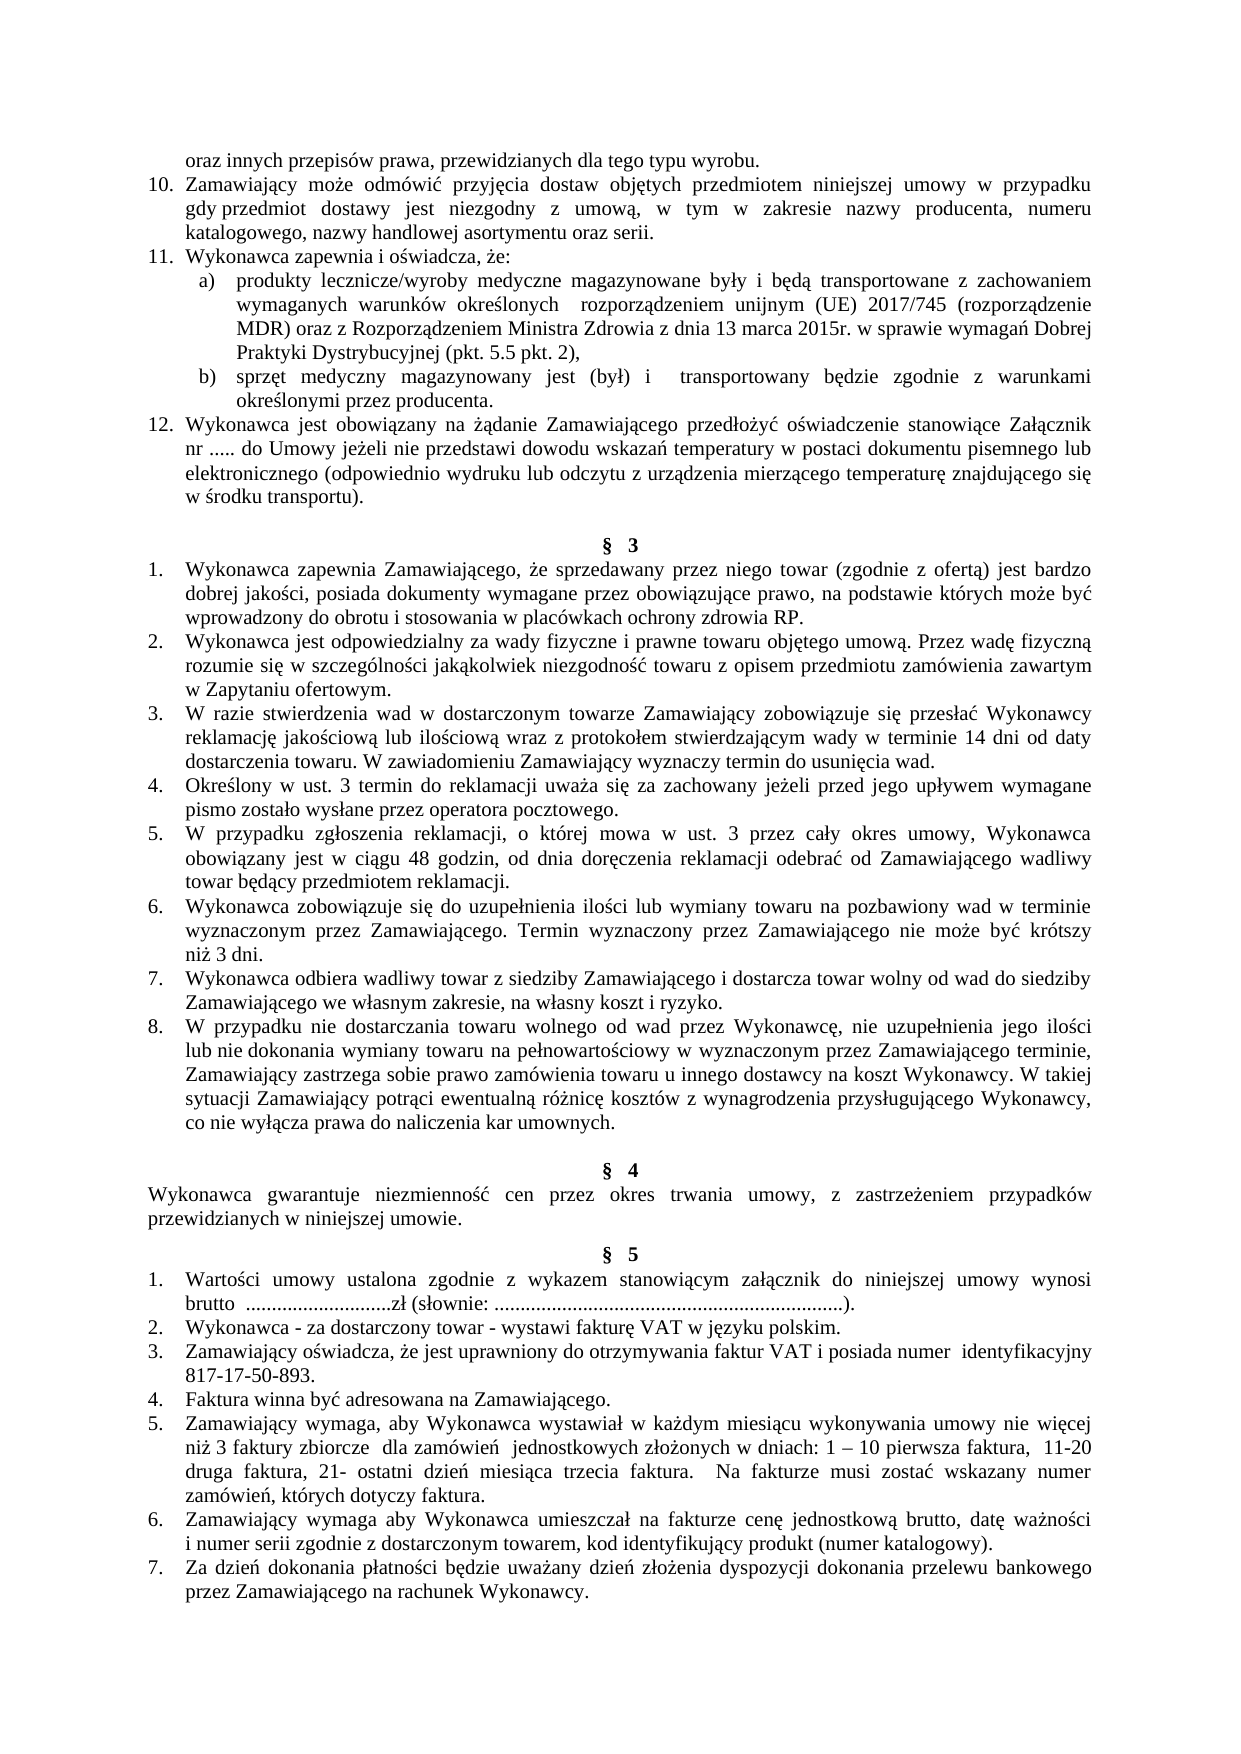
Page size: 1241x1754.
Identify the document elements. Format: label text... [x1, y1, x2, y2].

list Wykonawca jest odpowiedzialny za wady fizyczne i prawne towaru objętego umową. Przez wadę fizyczną rozumie się w szczególności jakąkolwiek niezgodność towaru z opisem przedmiotu zamówienia zawartym w Zapytaniu ofertowym. [148, 629, 1093, 701]
text § 5 [148, 1242, 1093, 1266]
text Wykonawca gwarantuje niezmienność cen przez okres trwania umowy, z zastrzeżeniem przypadków przewidzianych w niniejszej umowie. [148, 1182, 1093, 1230]
text § 3 [148, 533, 1093, 557]
list W przypadku zgłoszenia reklamacji, o której mowa w ust. 3 przez cały okres umowy, Wykonawca obowiązany jest w ciągu 48 godzin, od dnia doręczenia reklamacji odebrać od Zamawiającego wadliwy towar będący przedmiotem reklamacji. [148, 821, 1093, 893]
list Wykonawca zapewnia i oświadcza, że: [148, 244, 1093, 268]
list Zamawiający oświadcza, że jest uprawniony do otrzymywania faktur VAT i posiada numer identyfikacyjny 817-17-50-893. [148, 1339, 1093, 1387]
text § 4 [148, 1158, 1093, 1182]
list Za dzień dokonania płatności będzie uważany dzień złożenia dyspozycji dokonania przelewu bankowego przez Zamawiającego na rachunek Wykonawcy. [148, 1555, 1093, 1603]
list Wykonawca jest obowiązany na żądanie Zamawiającego przedłożyć oświadczenie stanowiące Załącznik nr ..... do Umowy jeżeli nie przedstawi dowodu wskazań temperatury w postaci dokumentu pisemnego lub elektronicznego (odpowiednio wydruku lub odczytu z urządzenia mierzącego temperaturę znajdującego się w środku transportu). [148, 412, 1093, 508]
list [148, 148, 1093, 172]
list Wykonawca odbiera wadliwy towar z siedziby Zamawiającego i dostarcza towar wolny od wad do siedziby Zamawiającego we własnym zakresie, na własny koszt i ryzyko. [148, 966, 1093, 1014]
list Wartości umowy ustalona zgodnie z wykazem stanowiącym załącznik do niniejszej umowy wynosi brutto ............................zł (słownie: ...................................................................). [148, 1266, 1093, 1314]
list Wykonawca - za dostarczony towar - wystawi fakturę VAT w języku polskim. [148, 1314, 1093, 1339]
list W razie stwierdzenia wad w dostarczonym towarze Zamawiający zobowiązuje się przesłać Wykonawcy reklamację jakościową lub ilościową wraz z protokołem stwierdzającym wady w terminie 14 dni od daty dostarczenia towaru. W zawiadomieniu Zamawiający wyznaczy termin do usunięcia wad. [148, 701, 1093, 773]
list Wykonawca zobowiązuje się do uzupełnienia ilości lub wymiany towaru na pozbawiony wad w terminie wyznaczonym przez Zamawiającego. Termin wyznaczony przez Zamawiającego nie może być krótszy niż 3 dni. [148, 893, 1093, 966]
list Faktura winna być adresowana na Zamawiającego. [148, 1387, 1093, 1411]
list Wykonawca zapewnia Zamawiającego, że sprzedawany przez niego towar (zgodnie z ofertą) jest bardzo dobrej jakości, posiada dokumenty wymagane przez obowiązujące prawo, na podstawie których może być wprowadzony do obrotu i stosowania w placówkach ochrony zdrowia RP. [148, 557, 1093, 629]
list sprzęt medyczny magazynowany jest (był) i transportowany będzie zgodnie z warunkami określonymi przez producenta. [199, 364, 1093, 412]
list Określony w ust. 3 termin do reklamacji uważa się za zachowany jeżeli przed jego upływem wymagane pismo zostało wysłane przez operatora pocztowego. [148, 773, 1093, 821]
list Zamawiający może odmówić przyjęcia dostaw objętych przedmiotem niniejszej umowy w przypadku gdy przedmiot dostawy jest niezgodny z umową, w tym w zakresie nazwy producenta, numeru katalogowego, nazwy handlowej asortymentu oraz serii. [148, 172, 1093, 244]
list Zamawiający wymaga aby Wykonawca umieszczał na fakturze cenę jednostkową brutto, datę ważności i numer serii zgodnie z dostarczonym towarem, kod identyfikujący produkt (numer katalogowy). [148, 1507, 1093, 1555]
list Zamawiający wymaga, aby Wykonawca wystawiał w każdym miesiącu wykonywania umowy nie więcej niż 3 faktury zbiorcze dla zamówień jednostkowych złożonych w dniach: 1 – 10 pierwsza faktura, 11-20 druga faktura, 21- ostatni dzień miesiąca trzecia faktura. Na fakturze musi zostać wskazany numer zamówień, których dotyczy faktura. [148, 1411, 1093, 1507]
list produkty lecznicze/wyroby medyczne magazynowane były i będą transportowane z zachowaniem wymaganych warunków określonych rozporządzeniem unijnym (UE) 2017/745 (rozporządzenie MDR) oraz z Rozporządzeniem Ministra Zdrowia z dnia 13 marca 2015r. w sprawie wymagań Dobrej Praktyki Dystrybucyjnej (pkt. 5.5 pkt. 2), [199, 268, 1093, 364]
list W przypadku nie dostarczania towaru wolnego od wad przez Wykonawcę, nie uzupełnienia jego ilości lub nie dokonania wymiany towaru na pełnowartościowy w wyznaczonym przez Zamawiającego terminie, Zamawiający zastrzega sobie prawo zamówienia towaru u innego dostawcy na koszt Wykonawcy. W takiej sytuacji Zamawiający potrąci ewentualną różnicę kosztów z wynagrodzenia przysługującego Wykonawcy, co nie wyłącza prawa do naliczenia kar umownych. [148, 1014, 1093, 1134]
